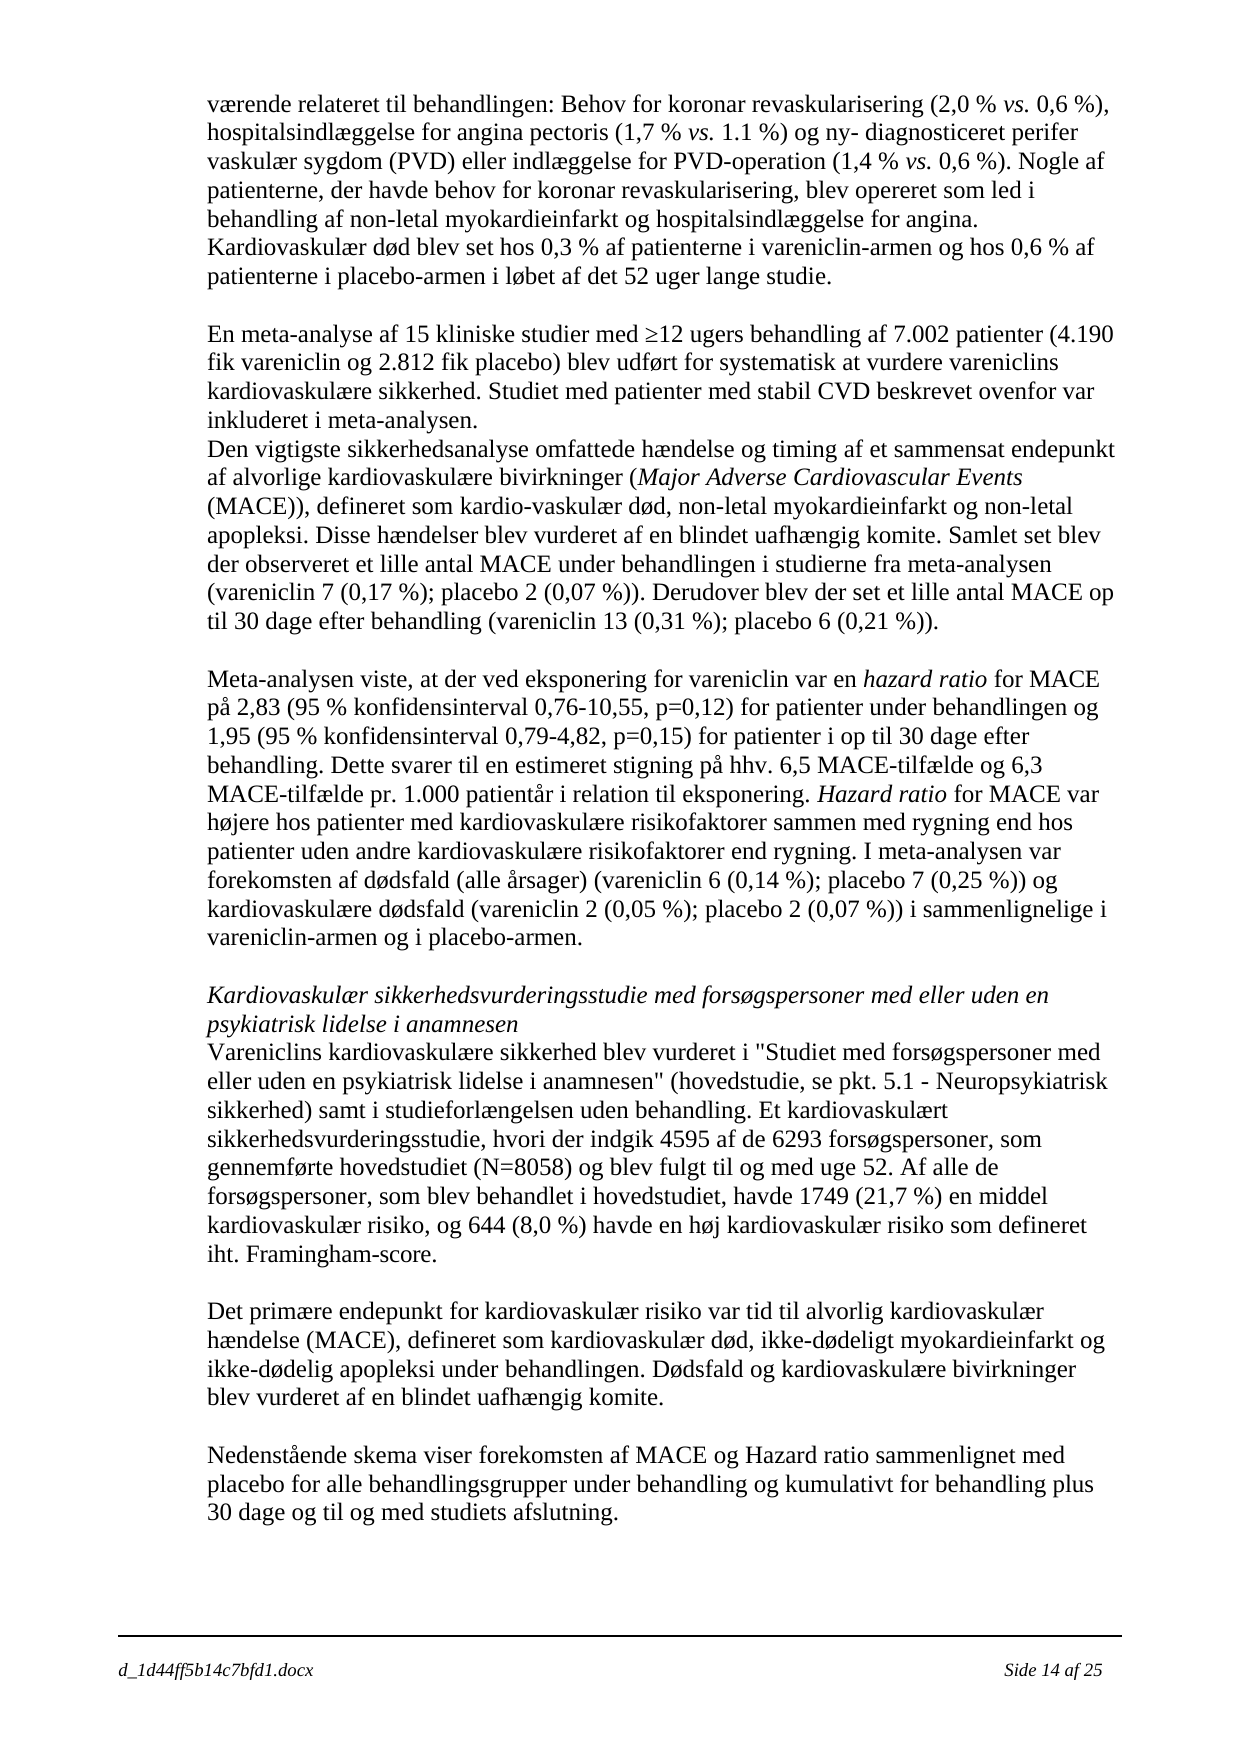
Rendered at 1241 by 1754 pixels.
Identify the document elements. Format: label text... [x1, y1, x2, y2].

text En meta-analyse af 15 kliniske studier med ≥12 ugers behandling af 7.002 patienter (4.190 fik vareniclin og 2.812 fik placebo) blev udført for systematisk at vurdere vareniclins kardiovaskulære sikkerhed. Studiet med patienter med stabil CVD beskrevet ovenfor var inkluderet i meta-analysen. [207, 319, 1122, 434]
text Det primære endepunkt for kardiovaskulær risiko var tid til alvorlig kardiovaskulær hændelse (MACE), defineret som kardiovaskulær død, ikke-dødeligt myokardieinfarkt og ikke-dødelig apopleksi under behandlingen. Dødsfald og kardiovaskulære bivirkninger blev vurderet af en blindet uafhængig komite. [207, 1296, 1122, 1411]
text Nedenstående skema viser forekomsten af MACE og Hazard ratio sammenlignet med placebo for alle behandlingsgrupper under behandling og kumulativt for behandling plus 30 dage og til og med studiets afslutning. [207, 1440, 1122, 1526]
text Kardiovaskulær sikkerhedsvurderingsstudie med forsøgspersoner med eller uden en psykiatrisk lidelse i anamnesen [207, 980, 1122, 1037]
text på 2,83 (95 % konfidensinterval 0,76-10,55, p=0,12) for patienter under behandlingen og 1,95 (95 % konfidensinterval 0,79-4,82, p=0,15) for patienter i op til 30 dage efter behandling. Dette svarer til en estimeret stigning på hhv. 6,5 MACE-tilfælde og 6,3 MACE-tilfælde pr. 1.000 patientår i relation til eksponering. Hazard ratio for MACE var højere hos patienter med kardiovaskulære risikofaktorer sammen med rygning end hos patienter uden andre kardiovaskulære risikofaktorer end rygning. I meta-analysen var forekomsten af dødsfald (alle årsager) (vareniclin 6 (0,14 %); placebo 7 (0,25 %)) og kardiovaskulære dødsfald (vareniclin 2 (0,05 %); placebo 2 (0,07 %)) i sammenlignelige i vareniclin-armen og i placebo-armen. [207, 692, 1122, 951]
text Den vigtigste sikkerhedsanalyse omfattede hændelse og timing af et sammensat endepunkt af alvorlige kardiovaskulære bivirkninger (Major Adverse Cardiovascular Events (MACE)), defineret som kardio-vaskulær død, non-letal myokardieinfarkt og non-letal apopleksi. Disse hændelser blev vurderet af en blindet uafhængig komite. Samlet set blev der observeret et lille antal MACE under behandlingen i studierne fra meta-analysen (vareniclin 7 (0,17 %); placebo 2 (0,07 %)). Derudover blev der set et lille antal MACE op til 30 dage efter behandling (vareniclin 13 (0,31 %); placebo 6 (0,21 %)). [207, 434, 1122, 635]
text Meta-analysen viste, at der ved eksponering for vareniclin var en hazard ratio for MACE [207, 664, 1122, 692]
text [207, 89, 1122, 290]
text Vareniclins kardiovaskulære sikkerhed blev vurderet i "Studiet med forsøgspersoner med eller uden en psykiatrisk lidelse i anamnesen" (hovedstudie, se pkt. 5.1 - Neuropsykiatrisk sikkerhed) samt i studieforlængelsen uden behandling. Et kardiovaskulært sikkerhedsvurderingsstudie, hvori der indgik 4595 af de 6293 forsøgspersoner, som gennemførte hovedstudiet (N=8058) og blev fulgt til og med uge 52. Af alle de forsøgspersoner, som blev behandlet i hovedstudiet, havde 1749 (21,7 %) en middel kardiovaskulær risiko, og 644 (8,0 %) havde en høj kardiovaskulær risiko som defineret iht. Framingham-score. [207, 1037, 1122, 1267]
